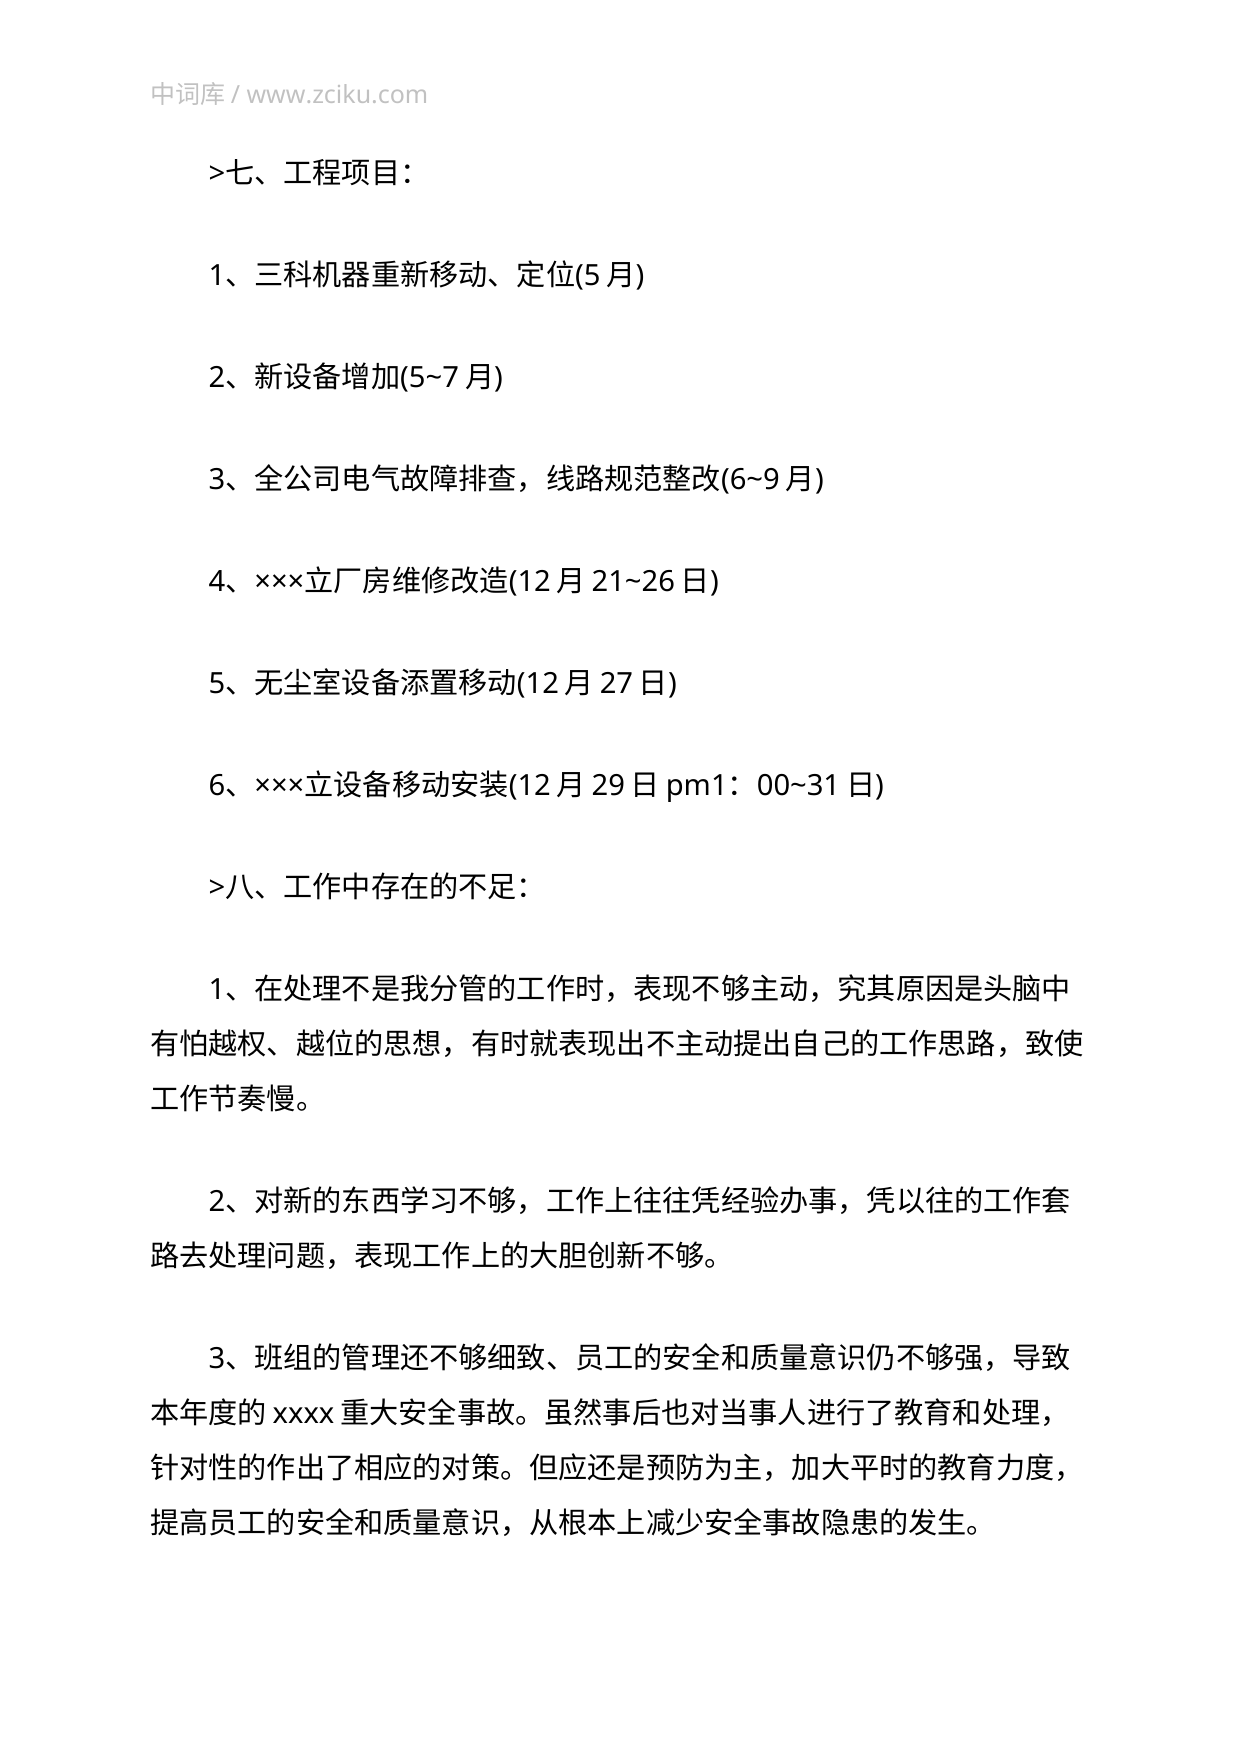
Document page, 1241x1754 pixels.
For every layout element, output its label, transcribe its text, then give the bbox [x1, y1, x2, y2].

text 4、×××立厂房维修改造(12月21~26日) [150, 558, 1090, 600]
text 2、新设备增加(5~7月) [150, 354, 1090, 396]
text 3、全公司电气故障排查，线路规范整改(6~9月) [150, 456, 1090, 498]
text >八、工作中存在的不足： [150, 864, 1090, 906]
text 5、无尘室设备添置移动(12月27日) [150, 660, 1090, 702]
text 1、在处理不是我分管的工作时，表现不够主动，究其原因是头脑中有怕越权、越位的思想，有时就表现出不主动提出自己的工作思路，致使工作节奏慢。 [150, 966, 1090, 1118]
text 6、×××立设备移动安装(12月29日pm1：00~31日) [150, 762, 1090, 804]
text >七、工程项目： [150, 150, 1090, 192]
text 2、对新的东西学习不够，工作上往往凭经验办事，凭以往的工作套路去处理问题，表现工作上的大胆创新不够。 [150, 1177, 1090, 1275]
text 3、班组的管理还不够细致、员工的安全和质量意识仍不够强，导致本年度的xxxx重大安全事故。虽然事后也对当事人进行了教育和处理，针对性的作出了相应的对策。但应还是预防为主，加大平时的教育力度，提高员工的安全和质量意识，从根本上减少安全事故隐患的发生。 [150, 1334, 1090, 1541]
text 1、三科机器重新移动、定位(5月) [150, 252, 1090, 294]
